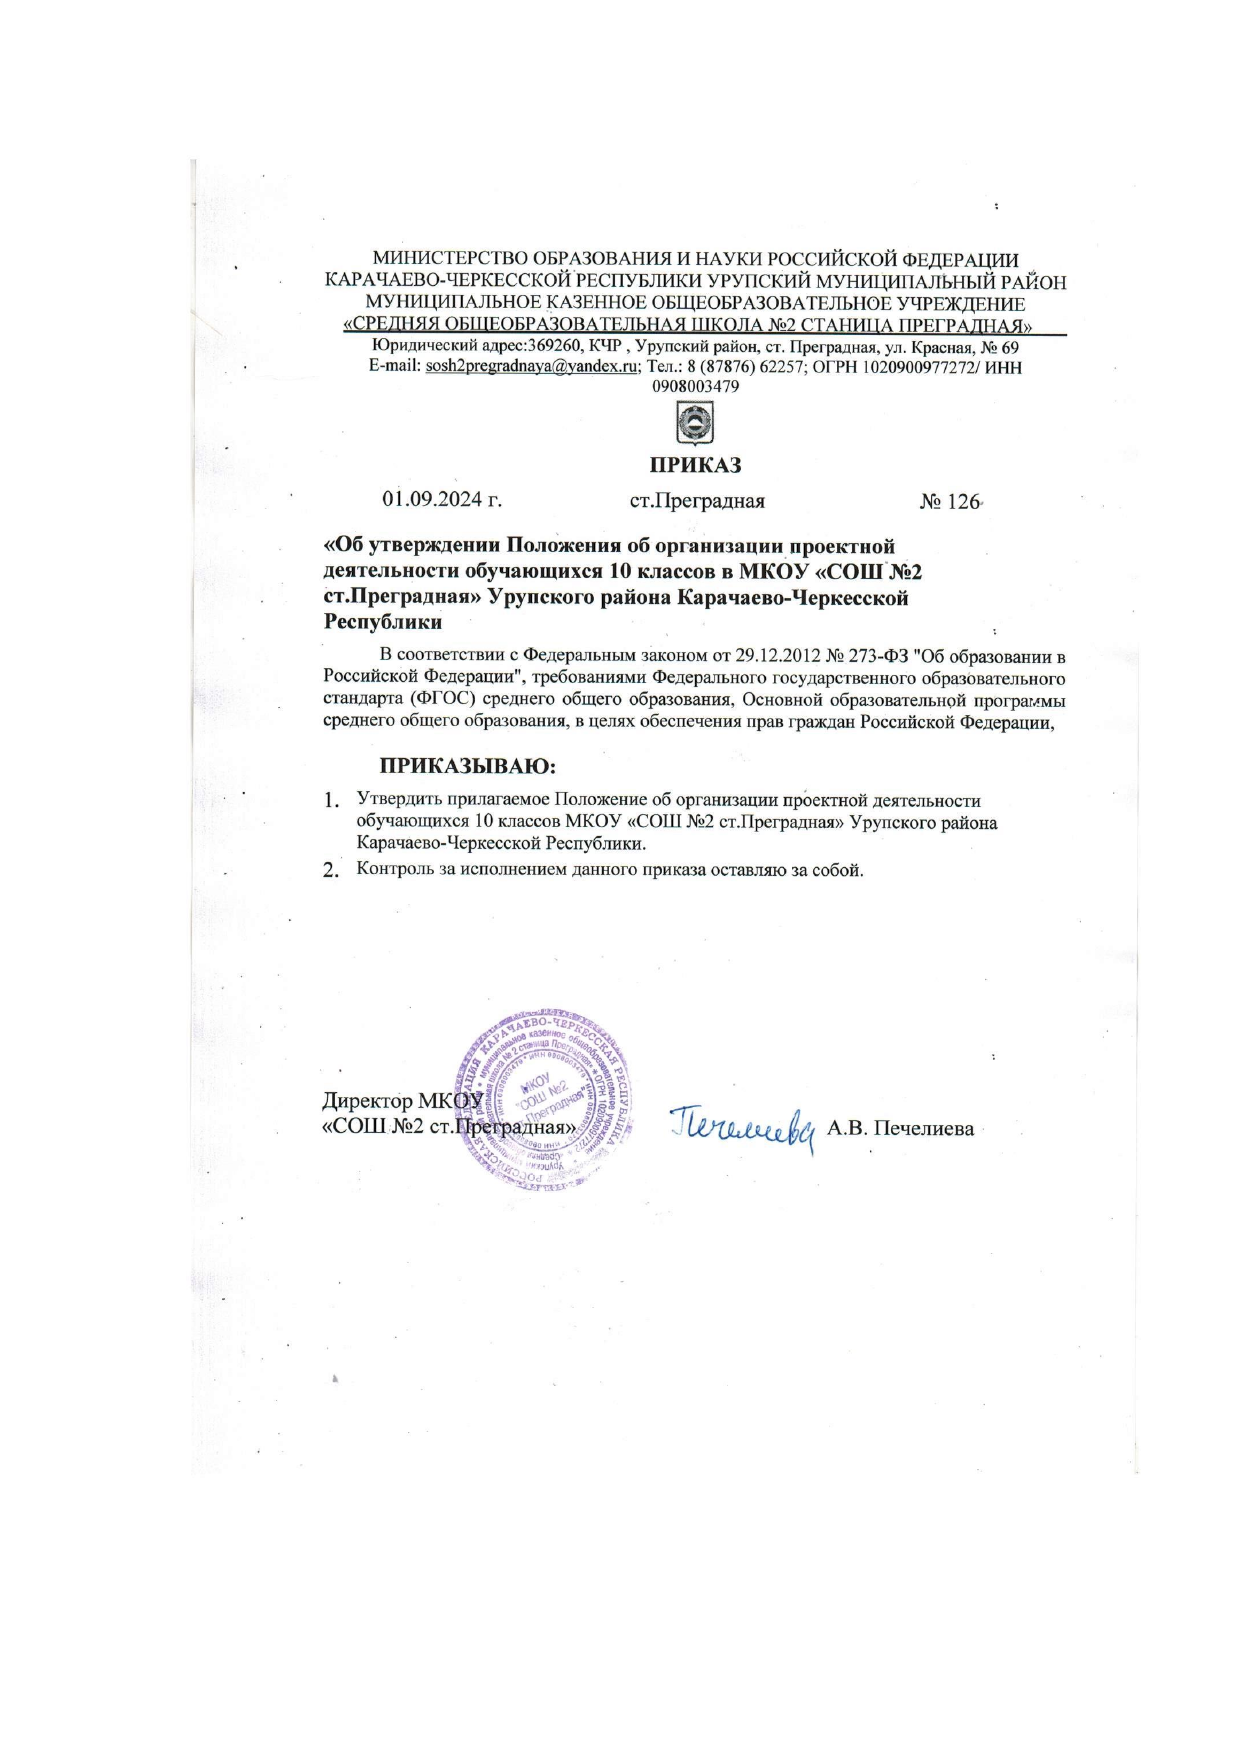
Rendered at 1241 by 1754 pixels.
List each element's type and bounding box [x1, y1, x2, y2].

picture [177, 146, 1152, 1488]
